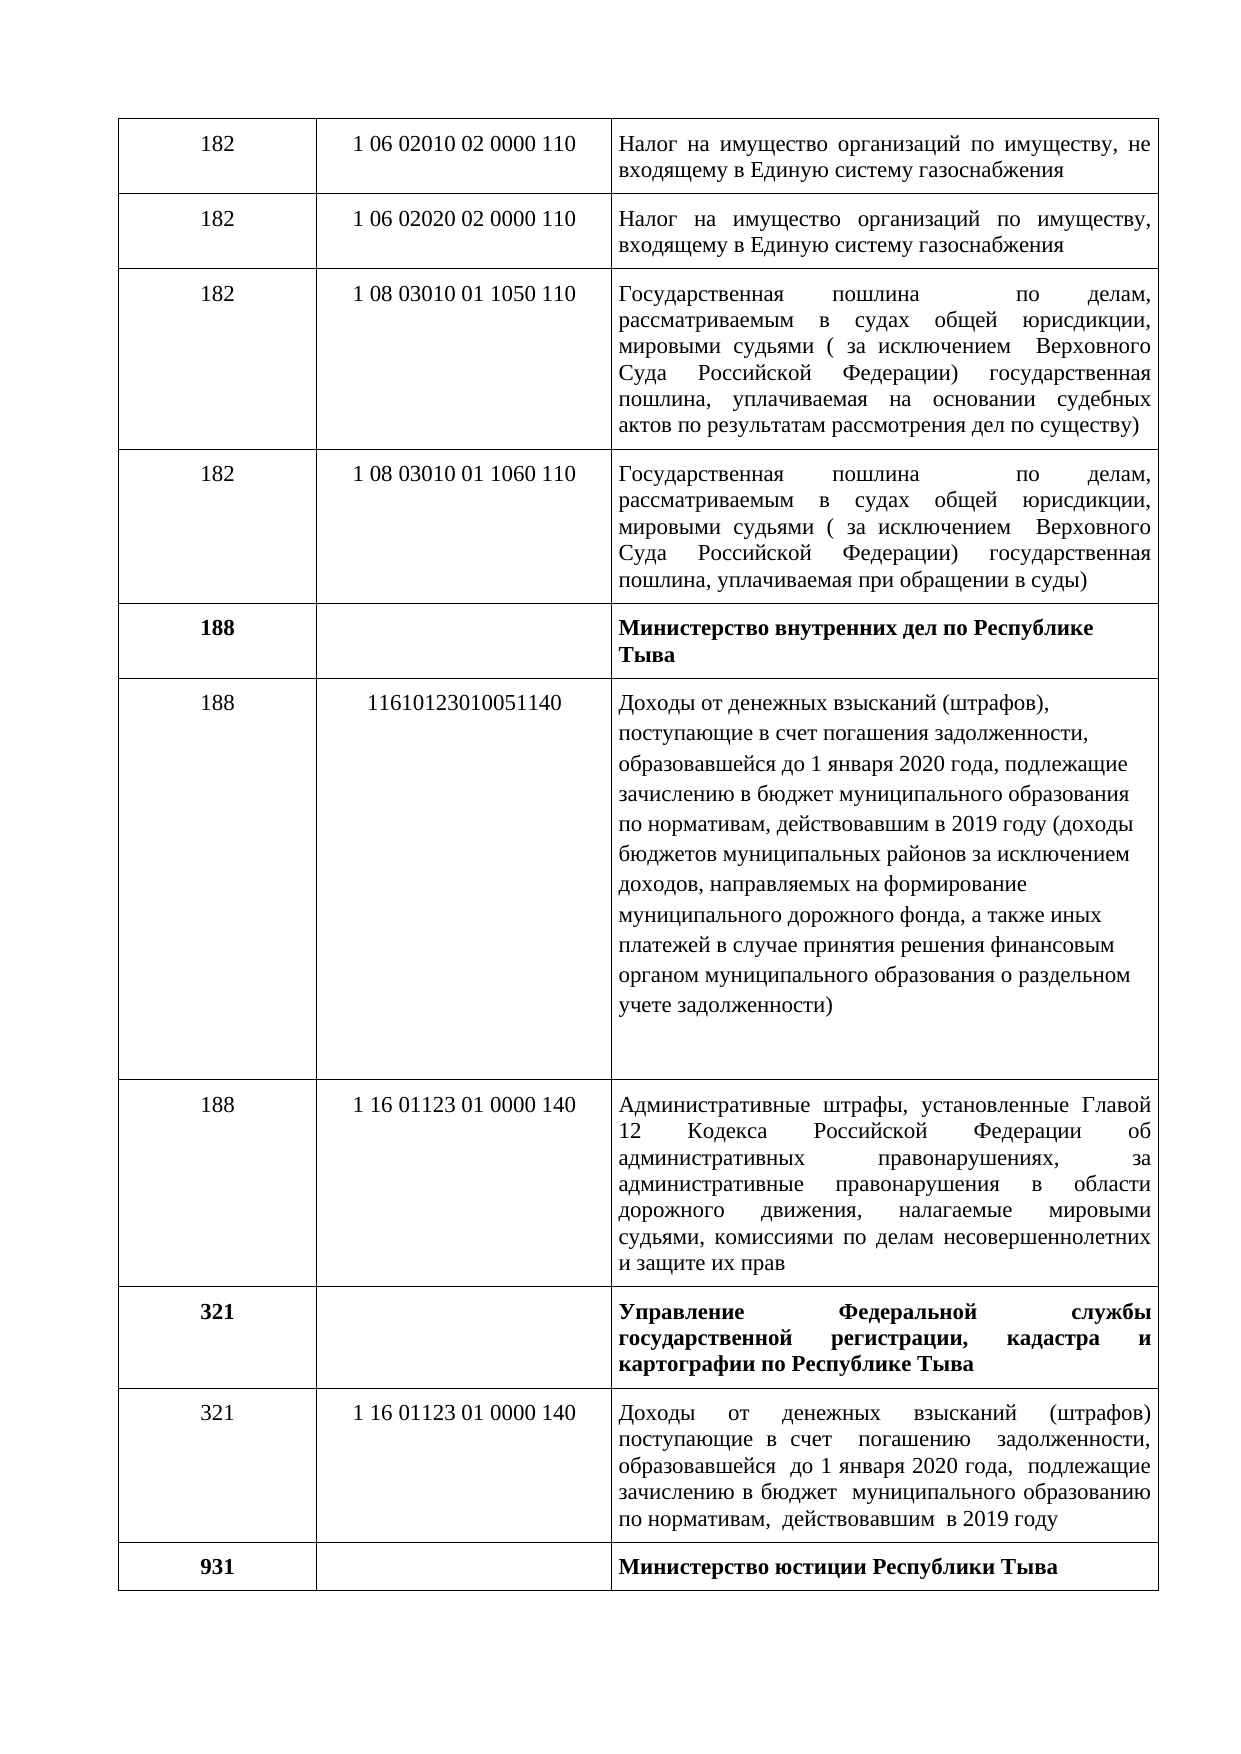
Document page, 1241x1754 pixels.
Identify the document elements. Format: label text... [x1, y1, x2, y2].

table_cell 188 [119, 1080, 316, 1286]
table_cell Государственная пошлина по делам, рассматриваемым в судах общей юрисдикции, мировыми судьями ( за исключением Верховного Суда Российской Федерации) государственная пошлина, уплачиваемая на основании судебных актов по результатам рассмотрения дел по существу) [612, 269, 1158, 448]
table_cell Министерство внутренних дел по Республике Тыва [612, 604, 1158, 678]
table_cell Министерство юстиции Республики Тыва [612, 1543, 1158, 1590]
table_cell 931 [119, 1543, 316, 1590]
table_cell 182 [119, 450, 316, 603]
table_cell Доходы от денежных взысканий (штрафов), поступающие в счет погашения задолженности, образовавшейся до 1 января 2020 года, подлежащие зачислению в бюджет муниципального образования по нормативам, действовавшим в 2019 году (доходы бюджетов муниципальных районов за исключением доходов, направляемых на формирование муниципального дорожного фонда, а также иных платежей в случае принятия решения финансовым органом муниципального образования о раздельном учете задолженности) [612, 679, 1158, 1079]
table_cell [317, 604, 611, 678]
table_cell Доходы от денежных взысканий (штрафов) поступающие в счет погашению задолженности, образовавшейся до 1 января 2020 года, подлежащие зачислению в бюджет муниципального образованию по нормативам, действовавшим в 2019 году [612, 1389, 1158, 1542]
table_cell 182 [119, 119, 316, 193]
table_cell 321 [119, 1287, 316, 1387]
table_cell 188 [119, 679, 316, 1079]
table_cell Налог на имущество организаций по имуществу, не входящему в Единую систему газоснабжения [612, 119, 1158, 193]
table_cell 1 08 03010 01 1050 110 [317, 269, 611, 448]
table_cell Налог на имущество организаций по имуществу, входящему в Единую систему газоснабжения [612, 194, 1158, 268]
table_cell Административные штрафы, установленные Главой 12 Кодекса Российской Федерации об административных правонарушениях, за административные правонарушения в области дорожного движения, налагаемые мировыми судьями, комиссиями по делам несовершеннолетних и защите их прав [612, 1080, 1158, 1286]
table_cell 1 06 02010 02 0000 110 [317, 119, 611, 193]
table_cell 321 [119, 1389, 316, 1542]
table_cell Управление Федеральной службы государственной регистрации, кадастра и картографии по Республике Тыва [612, 1287, 1158, 1387]
table_cell 188 [119, 604, 316, 678]
table_cell [317, 1287, 611, 1387]
table_cell 182 [119, 269, 316, 448]
table_cell 1 16 01123 01 0000 140 [317, 1080, 611, 1286]
table_cell Государственная пошлина по делам, рассматриваемым в судах общей юрисдикции, мировыми судьями ( за исключением Верховного Суда Российской Федерации) государственная пошлина, уплачиваемая при обращении в суды) [612, 450, 1158, 603]
table_cell 182 [119, 194, 316, 268]
table_cell 1 06 02020 02 0000 110 [317, 194, 611, 268]
table_cell [317, 1543, 611, 1590]
table_cell 1 08 03010 01 1060 110 [317, 450, 611, 603]
table_cell 1 16 01123 01 0000 140 [317, 1389, 611, 1542]
table_cell 11610123010051140 [317, 679, 611, 1079]
